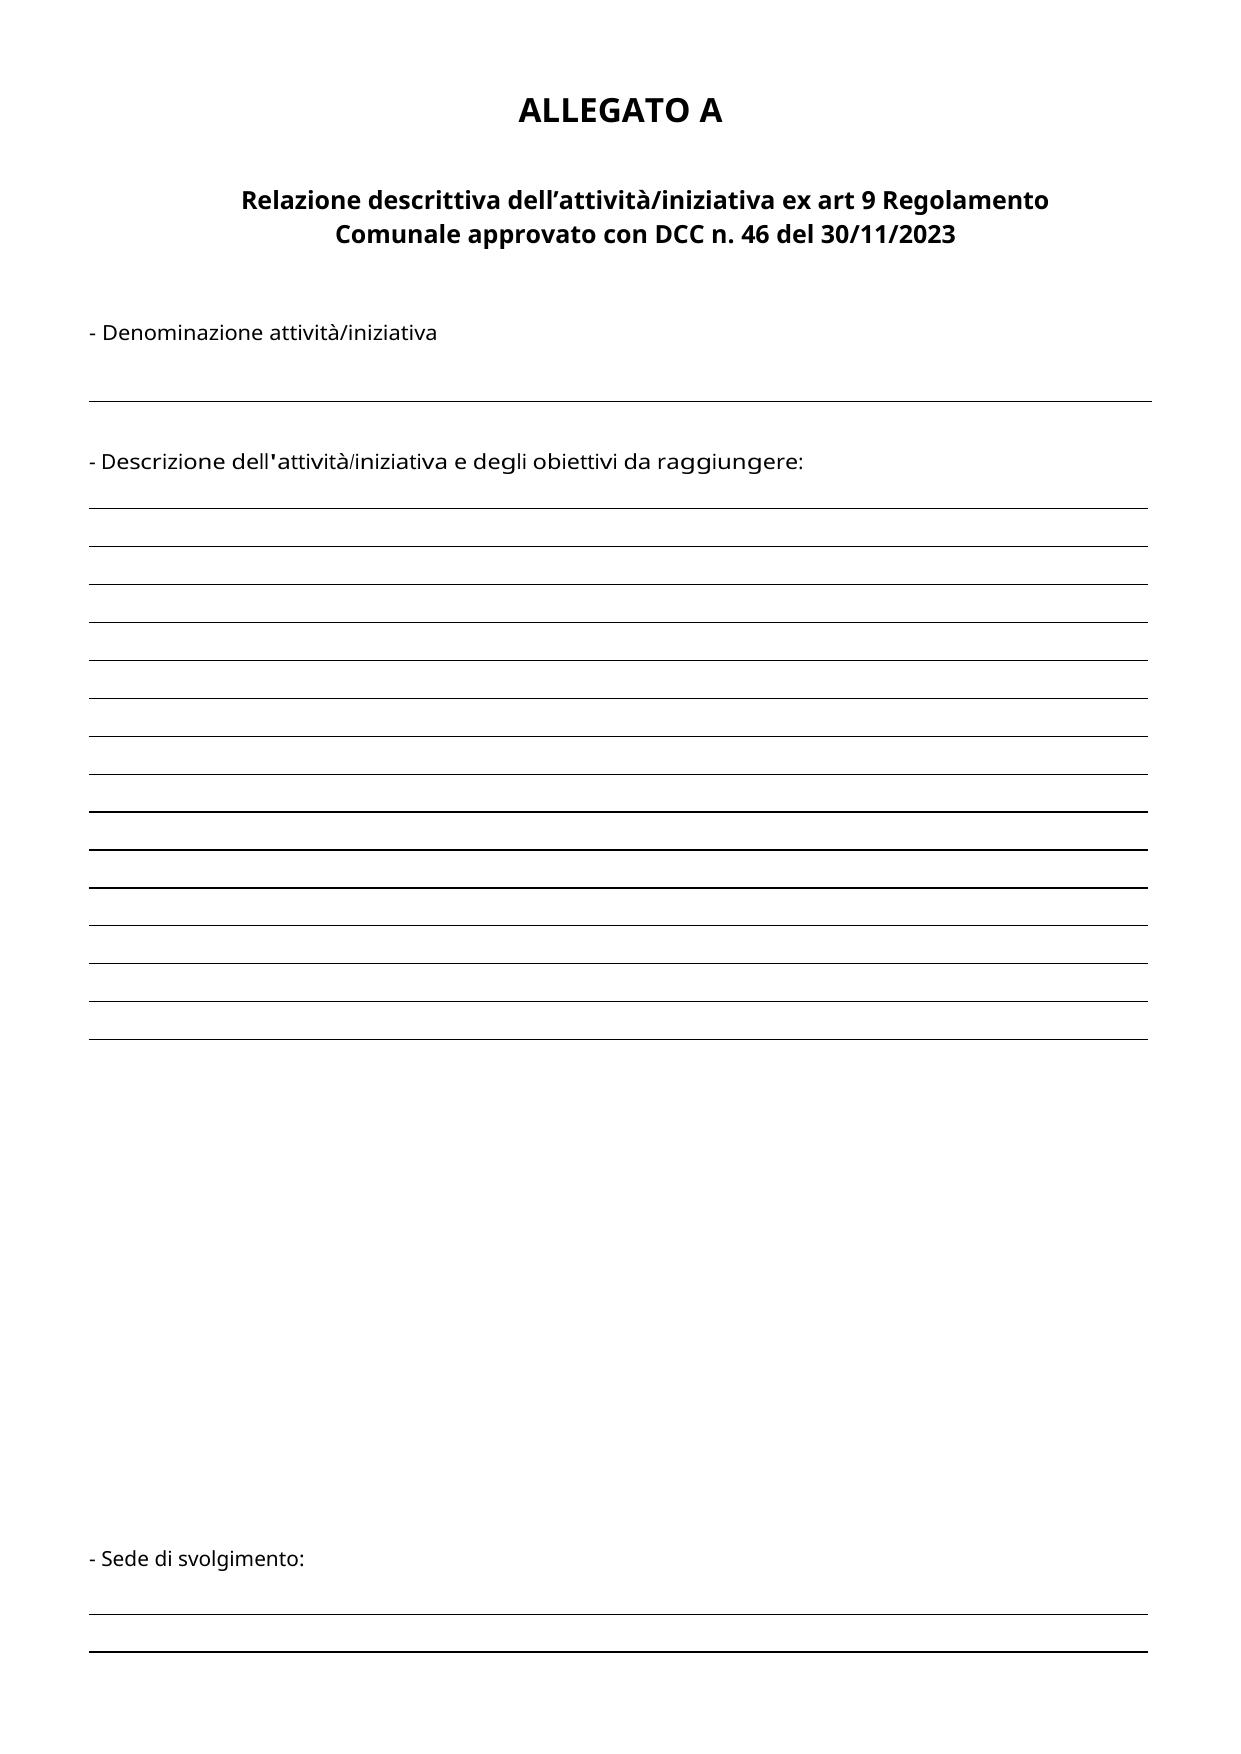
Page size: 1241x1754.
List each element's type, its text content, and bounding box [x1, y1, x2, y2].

text Relazione descrittiva dell’attività/iniziativa ex art 9 Regolamento Comunale approvato con DCC n. 46 del 30/11/2023 [181, 183, 1110, 251]
text - Sede di svolgimento: [89, 1544, 1165, 1572]
text - Descrizione dell'attività/iniziativa e degli obiettivi da raggiungere: [89, 447, 1165, 476]
text - Denominazione attività/iniziativa [89, 318, 1165, 346]
text ALLEGATO A [341, 87, 900, 132]
